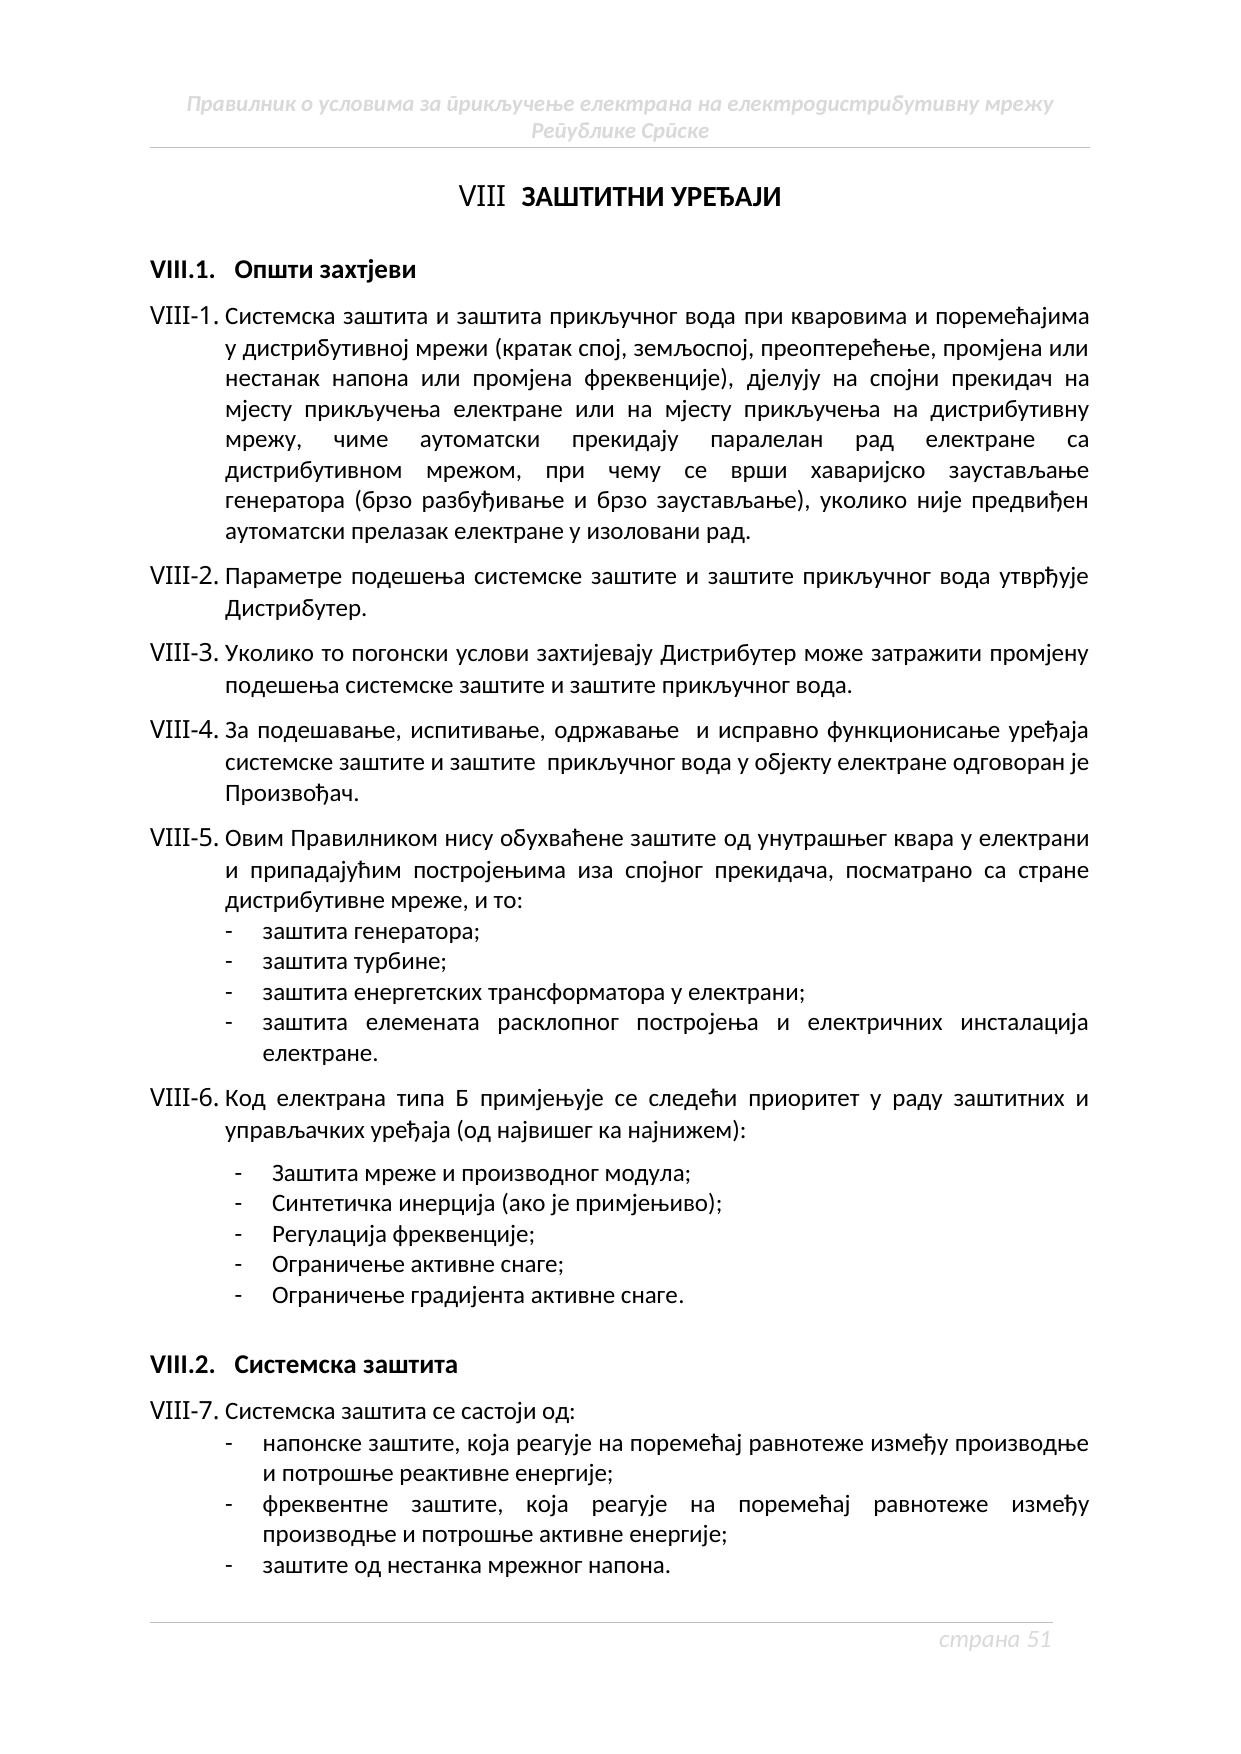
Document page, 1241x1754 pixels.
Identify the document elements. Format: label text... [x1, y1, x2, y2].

list Синтетичка инерција (ако је примјењиво); [234, 1187, 1090, 1218]
list заштита елемената расклопног постројења и електричних инсталација електране. [225, 1006, 1090, 1067]
list Системска заштита и заштита прикључног вода при кваровима и поремећајима у дистрибутивној мрежи (кратак спој, земљоспој, преоптерећење, промјена или нестанак напона или промјена фреквенције), дјелују на спојни прекидач на мјесту прикључења електране или на мјесту прикључења на дистрибутивну мрежу, чиме аутоматски прекидају паралелан рад електране са дистрибутивном мрежом, при чему се врши хаваријско заустављање генератора (брзо разбуђивање и брзо заустављање), уколико није предвиђен аутоматски прелазак електране у изоловани рад. [150, 298, 1090, 545]
list За подешавање, испитивање, одржавање и исправно функционисање уређаја системске заштите и заштите прикључног вода у објекту електране одговоран је Произвођач. [150, 712, 1090, 807]
list Уколико то погонски услови захтијевају Дистрибутер може затражити промјену подешења системске заштите и заштите прикључног вода. [150, 635, 1090, 699]
list Системска заштита се састоји од: [150, 1393, 1090, 1427]
list фреквентне заштите, која реагује на поремећај равнотеже између производње и потрошње активне енергије; [225, 1488, 1090, 1549]
list Овим Правилником нису обухваћене заштите од унутрашњег квара у електрани и припадајућим постројењима иза спојног прекидача, посматрано са стране дистрибутивне мреже, и то: [150, 820, 1090, 915]
list заштите од нестанка мрежног напона. [225, 1549, 1090, 1579]
list Ограничење активне снаге; [234, 1248, 1090, 1279]
list Ограничење градијента активне снаге. [234, 1279, 1090, 1309]
list Заштита мреже и производног модула; [234, 1157, 1090, 1187]
list напонске заштите, која реагује на поремећај равнотеже између производње и потрошње реактивне енергије; [225, 1427, 1090, 1488]
subtitle ЗАШТИТНИ УРЕЂАЈИ [150, 175, 1090, 215]
subtitle Системска заштита [150, 1347, 1090, 1380]
list заштита турбине; [225, 945, 1090, 976]
list Регулација фреквенције; [234, 1218, 1090, 1248]
subtitle Општи захтјеви [150, 252, 1090, 285]
list Параметре подешења системске заштите и заштите прикључног вода утврђује Дистрибутер. [150, 558, 1090, 622]
list Код електрана типа Б примјењује се следећи приоритет у раду заштитних и управљачких уређаја (од највишег ка најнижем): [150, 1080, 1090, 1144]
list заштита генератора; [225, 915, 1090, 945]
list заштита енергетских трансформатора у електрани; [225, 976, 1090, 1006]
